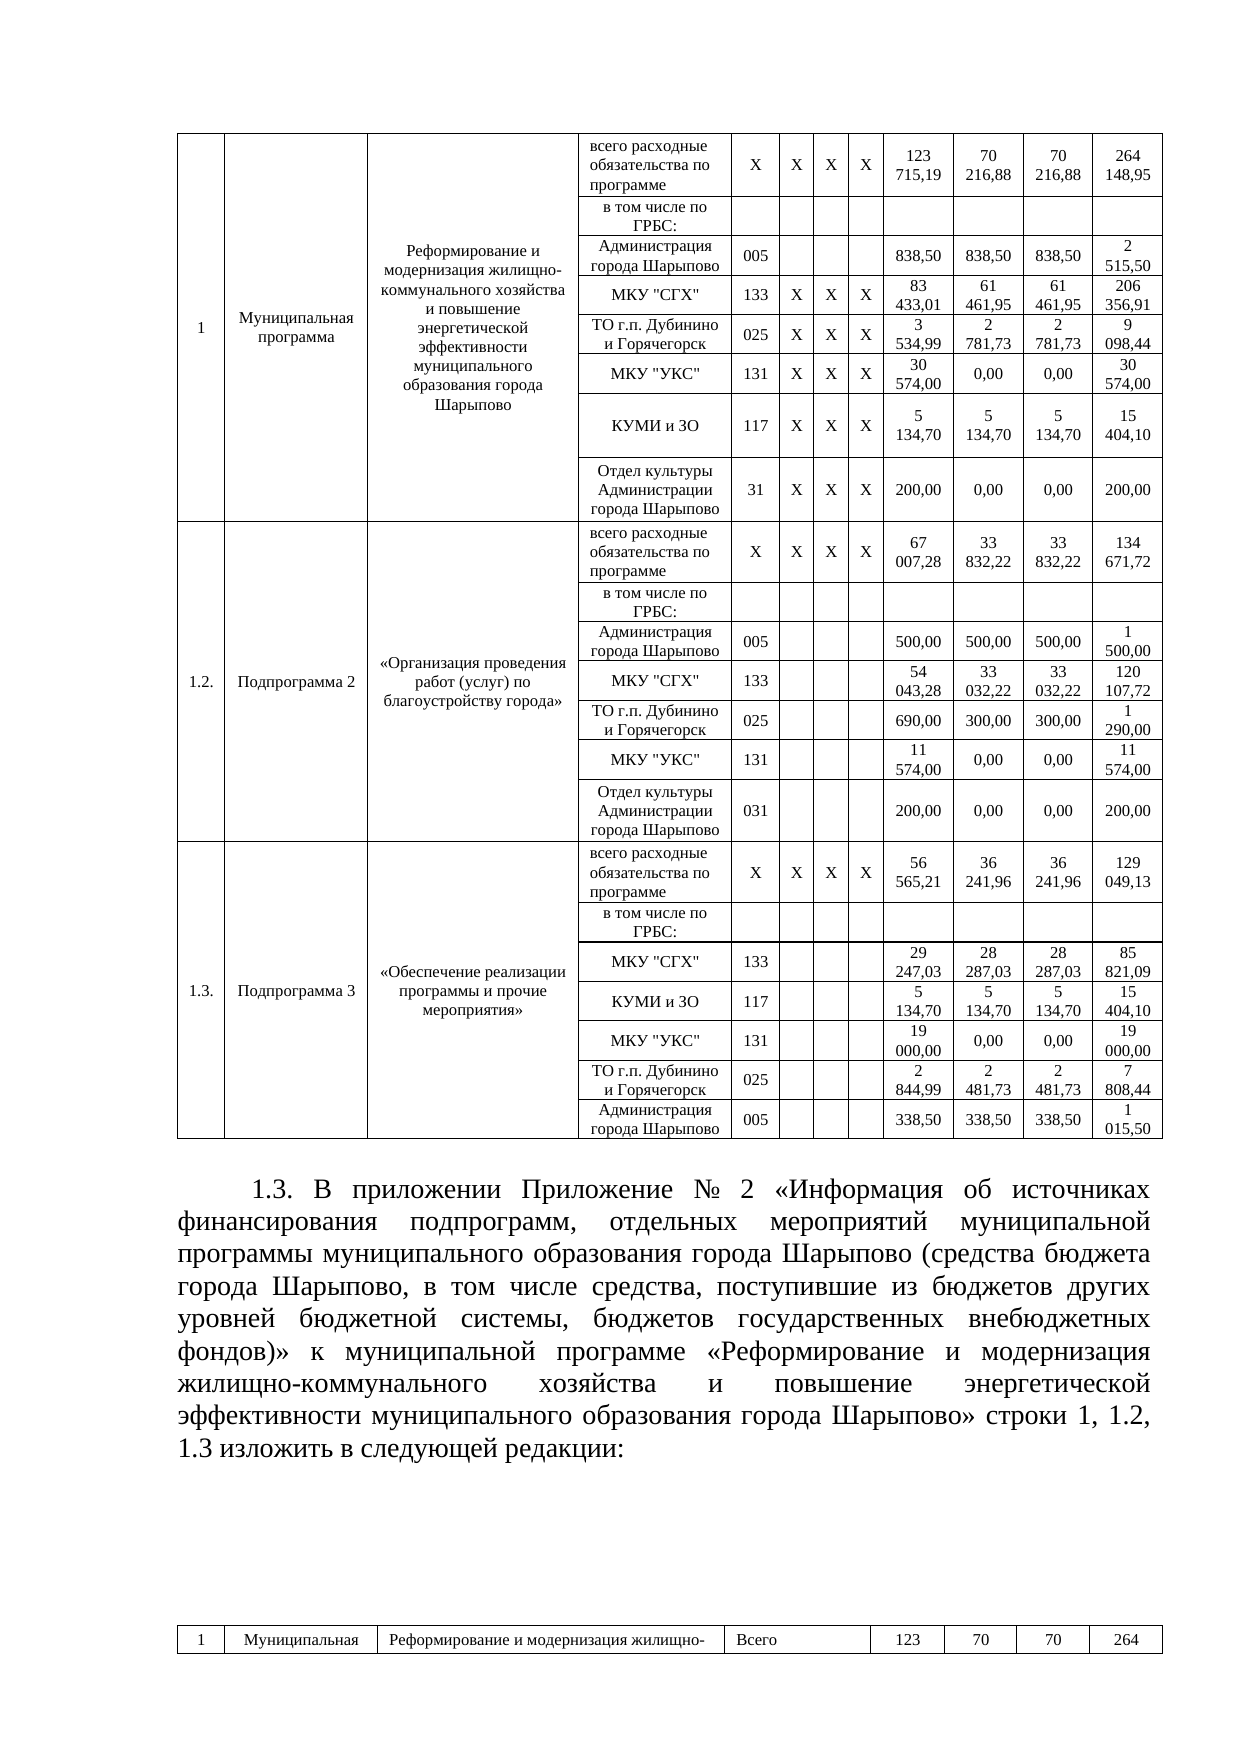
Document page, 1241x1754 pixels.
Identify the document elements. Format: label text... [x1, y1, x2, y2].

table_cell 134 671,72 [1093, 522, 1162, 582]
table_cell 0,00 [1024, 1021, 1092, 1059]
table_cell [780, 943, 813, 981]
table_cell 690,00 [884, 701, 953, 739]
table_cell 5 134,70 [1024, 982, 1092, 1020]
table_cell [814, 780, 848, 841]
table_cell 54 043,28 [884, 661, 953, 700]
table_header Реформирование и модернизация жилищно-коммунального хозяйства и повышение энергетической эффективности муниципального образования города Шарыпово [368, 134, 578, 521]
table_cell [1024, 197, 1092, 235]
table_cell [780, 583, 813, 621]
table_cell 133 [732, 661, 779, 700]
table_cell 11 574,00 [1093, 740, 1162, 778]
table_cell 500,00 [1024, 622, 1092, 660]
table_cell [780, 236, 813, 274]
table_cell 005 [732, 622, 779, 660]
table_cell [780, 740, 813, 778]
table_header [225, 1626, 377, 1652]
table_cell [849, 197, 883, 235]
table_cell 30 574,00 [884, 354, 953, 393]
table_cell [884, 903, 953, 941]
table_cell 117 [732, 394, 779, 457]
table_cell Х [814, 276, 848, 314]
table_cell [814, 583, 848, 621]
table_cell 2 781,73 [1024, 315, 1092, 353]
table_cell 129 049,13 [1093, 842, 1162, 902]
table_cell 3 534,99 [884, 315, 953, 353]
table_cell 025 [732, 701, 779, 739]
table_header 70 216,88 [945, 1626, 1016, 1652]
table_cell [849, 740, 883, 778]
table_cell [814, 740, 848, 778]
table_cell 025 [732, 315, 779, 353]
table_cell Х [732, 522, 779, 582]
table_cell МКУ "СГХ" [579, 661, 731, 700]
table_cell 29 247,03 [884, 943, 953, 981]
table_cell 36 241,96 [1024, 842, 1092, 902]
table_cell [780, 903, 813, 941]
table_cell 2 781,73 [954, 315, 1023, 353]
table_header Х [849, 134, 883, 196]
table_cell Х [780, 354, 813, 393]
table_cell [849, 780, 883, 841]
table_cell Х [814, 842, 848, 902]
table_header Х [814, 134, 848, 196]
table_cell 0,00 [954, 740, 1023, 778]
table_cell 005 [732, 236, 779, 274]
table_cell [814, 701, 848, 739]
table_cell [884, 583, 953, 621]
table_cell 5 134,70 [954, 982, 1023, 1020]
table_cell 0,00 [1024, 780, 1092, 841]
table_cell [780, 1100, 813, 1138]
table_cell 0,00 [954, 780, 1023, 841]
table_cell [1093, 583, 1162, 621]
table_cell 28 287,03 [1024, 943, 1092, 981]
table_cell 2 481,73 [1024, 1061, 1092, 1099]
table_cell ТО г.п. Дубинино и Горячегорск [579, 701, 731, 739]
table_cell 0,00 [954, 354, 1023, 393]
table_cell 838,50 [884, 236, 953, 274]
table_cell 0,00 [1024, 354, 1092, 393]
table_cell 300,00 [1024, 701, 1092, 739]
table_cell [780, 982, 813, 1020]
table_cell КУМИ и ЗО [579, 394, 731, 457]
table_cell 33 832,22 [954, 522, 1023, 582]
table_cell 200,00 [1093, 780, 1162, 841]
table_cell [849, 943, 883, 981]
table_cell 33 832,22 [1024, 522, 1092, 582]
table_header 264 148,95 [1093, 134, 1162, 196]
table_cell 28 287,03 [954, 943, 1023, 981]
table_cell 120 107,72 [1093, 661, 1162, 700]
table_cell Администрация города Шарыпово [579, 236, 731, 274]
table_cell [849, 236, 883, 274]
table_cell 133 [732, 943, 779, 981]
text 1.3. В приложении Приложение № 2 «Информация об источниках финансирования подпрограмм, отдельных мероприятий муниципальной программы муниципального образования города Шарыпово (средства бюджета города Шарыпово, в том числе средства, поступившие из бюджетов других уровней бюджетной системы, бюджетов государственных внебюджетных фондов)» к муниципальной программе «Реформирование и модернизация жилищно-коммунального хозяйства и повышение энергетической эффективности муниципального образования города Шарыпово» строки 1, 1.2, 1.3 изложить в следующей редакции: [177, 1172, 1152, 1463]
table_cell 338,50 [1024, 1100, 1092, 1138]
table_cell 2 481,73 [954, 1061, 1023, 1099]
table_cell Х [814, 394, 848, 457]
table_cell [732, 197, 779, 235]
table_cell Администрация города Шарыпово [579, 1100, 731, 1138]
table_cell «Обеспечение реализации программы и прочие мероприятия» [368, 842, 578, 1138]
table_cell 85 821,09 [1093, 943, 1162, 981]
table_cell [1093, 197, 1162, 235]
table_cell Х [849, 354, 883, 393]
table_cell [849, 583, 883, 621]
table_cell 131 [732, 354, 779, 393]
table_cell Х [849, 276, 883, 314]
table_header 70 216,88 [1017, 1626, 1089, 1652]
table_header 70 216,88 [954, 134, 1023, 196]
table_cell [849, 622, 883, 660]
table_cell 838,50 [1024, 236, 1092, 274]
table_cell 0,00 [1024, 740, 1092, 778]
table_cell Х [814, 315, 848, 353]
table_cell 2 515,50 [1093, 236, 1162, 274]
table_cell 33 032,22 [1024, 661, 1092, 700]
table_cell Х [849, 522, 883, 582]
table_cell МКУ "СГХ" [579, 943, 731, 981]
table_cell 200,00 [884, 780, 953, 841]
table_cell «Организация проведения работ (услуг) по благоустройству города» [368, 522, 578, 841]
table_cell всего расходные обязательства по программе [579, 522, 731, 582]
table_cell 31 [732, 458, 779, 521]
table_cell Х [780, 394, 813, 457]
table_cell [1024, 583, 1092, 621]
table_header Всего [725, 1626, 870, 1652]
table_cell Х [780, 315, 813, 353]
table_cell 117 [732, 982, 779, 1020]
table_cell 61 461,95 [1024, 276, 1092, 314]
table_cell [814, 661, 848, 700]
table_cell [780, 1061, 813, 1099]
table_cell Х [849, 458, 883, 521]
table_cell 0,00 [954, 458, 1023, 521]
table_header 264 148,95 [1090, 1626, 1162, 1652]
table_cell 200,00 [1093, 458, 1162, 521]
table_cell 7 808,44 [1093, 1061, 1162, 1099]
table_cell КУМИ и ЗО [579, 982, 731, 1020]
table_cell Подпрограмма 3 [225, 842, 367, 1138]
table_cell Х [814, 458, 848, 521]
table_cell [780, 622, 813, 660]
table_cell 5 134,70 [884, 394, 953, 457]
table_cell [780, 701, 813, 739]
table_cell 025 [732, 1061, 779, 1099]
table_cell [849, 903, 883, 941]
table_cell всего расходные обязательства по программе [579, 842, 731, 902]
table_cell 200,00 [884, 458, 953, 521]
table_cell 300,00 [954, 701, 1023, 739]
table_cell 1.2. [178, 522, 224, 841]
table_header 1 [178, 1626, 224, 1652]
table_cell Х [780, 522, 813, 582]
table_cell [849, 1100, 883, 1138]
table_cell [732, 903, 779, 941]
table_cell 5 134,70 [884, 982, 953, 1020]
table_cell 2 844,99 [884, 1061, 953, 1099]
table_header Х [732, 134, 779, 196]
table_cell Х [780, 458, 813, 521]
table_cell [814, 1100, 848, 1138]
table_cell 1 015,50 [1093, 1100, 1162, 1138]
table_cell 838,50 [954, 236, 1023, 274]
table_cell 67 007,28 [884, 522, 953, 582]
table_cell [814, 236, 848, 274]
table_cell [814, 943, 848, 981]
table_cell 5 134,70 [1024, 394, 1092, 457]
table_cell Х [814, 522, 848, 582]
table_cell в том числе по ГРБС: [579, 903, 731, 941]
table_cell 133 [732, 276, 779, 314]
table_cell [954, 903, 1023, 941]
table_cell МКУ "УКС" [579, 740, 731, 778]
table_cell [780, 197, 813, 235]
table_cell 33 032,22 [954, 661, 1023, 700]
table_cell Администрация города Шарыпово [579, 622, 731, 660]
table_cell ТО г.п. Дубинино и Горячегорск [579, 315, 731, 353]
table_cell [849, 1061, 883, 1099]
table_cell [780, 780, 813, 841]
table_cell ТО г.п. Дубинино и Горячегорск [579, 1061, 731, 1099]
table_cell 15 404,10 [1093, 394, 1162, 457]
table_cell Х [849, 394, 883, 457]
table_cell Х [814, 354, 848, 393]
table_cell 338,50 [954, 1100, 1023, 1138]
table_cell 005 [732, 1100, 779, 1138]
table_cell 0,00 [954, 1021, 1023, 1059]
table_cell [1024, 903, 1092, 941]
table_cell 19 000,00 [1093, 1021, 1162, 1059]
table_cell [849, 982, 883, 1020]
table_cell 56 565,21 [884, 842, 953, 902]
table_header Муниципальная программа [225, 134, 367, 521]
table_cell Отдел культуры Администрации города Шарыпово [579, 458, 731, 521]
table_cell [780, 1021, 813, 1059]
table_header 1 [178, 134, 224, 521]
table_cell [954, 197, 1023, 235]
table_cell 0,00 [1024, 458, 1092, 521]
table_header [378, 1626, 724, 1652]
table_cell [849, 1021, 883, 1059]
table_cell [954, 583, 1023, 621]
table_cell 1 290,00 [1093, 701, 1162, 739]
table_cell 5 134,70 [954, 394, 1023, 457]
table_cell 30 574,00 [1093, 354, 1162, 393]
table_cell [780, 661, 813, 700]
table_cell 15 404,10 [1093, 982, 1162, 1020]
table_cell 83 433,01 [884, 276, 953, 314]
table_cell [849, 701, 883, 739]
table_cell 1.3. [178, 842, 224, 1138]
table_cell 131 [732, 740, 779, 778]
table_cell Х [732, 842, 779, 902]
table_cell 500,00 [954, 622, 1023, 660]
table_cell Х [780, 276, 813, 314]
table_cell Отдел культуры Администрации города Шарыпово [579, 780, 731, 841]
table_header 123 715,19 [871, 1626, 944, 1652]
table_cell [849, 661, 883, 700]
table_cell [814, 1021, 848, 1059]
table_cell [814, 622, 848, 660]
table_cell в том числе по ГРБС: [579, 197, 731, 235]
table_cell [814, 197, 848, 235]
table_cell 206 356,91 [1093, 276, 1162, 314]
table_cell [1093, 903, 1162, 941]
table_cell [814, 1061, 848, 1099]
table_cell 131 [732, 1021, 779, 1059]
table_cell 031 [732, 780, 779, 841]
table_cell 1 500,00 [1093, 622, 1162, 660]
table_cell [884, 197, 953, 235]
table_cell в том числе по ГРБС: [579, 583, 731, 621]
table_header 123 715,19 [884, 134, 953, 196]
table_cell 61 461,95 [954, 276, 1023, 314]
table_cell 19 000,00 [884, 1021, 953, 1059]
table_cell 338,50 [884, 1100, 953, 1138]
table_cell Х [780, 842, 813, 902]
table_cell Подпрограмма 2 [225, 522, 367, 841]
table_cell 500,00 [884, 622, 953, 660]
table_cell 36 241,96 [954, 842, 1023, 902]
table_cell Х [849, 315, 883, 353]
table_cell МКУ "УКС" [579, 1021, 731, 1059]
table_cell МКУ "СГХ" [579, 276, 731, 314]
table_cell [814, 903, 848, 941]
table_cell 11 574,00 [884, 740, 953, 778]
table_cell МКУ "УКС" [579, 354, 731, 393]
table_cell Х [849, 842, 883, 902]
table_cell 9 098,44 [1093, 315, 1162, 353]
table_cell [814, 982, 848, 1020]
table_header Х [780, 134, 813, 196]
table_header 70 216,88 [1024, 134, 1092, 196]
table_header всего расходные обязательства по программе [579, 134, 731, 196]
table_cell [732, 583, 779, 621]
